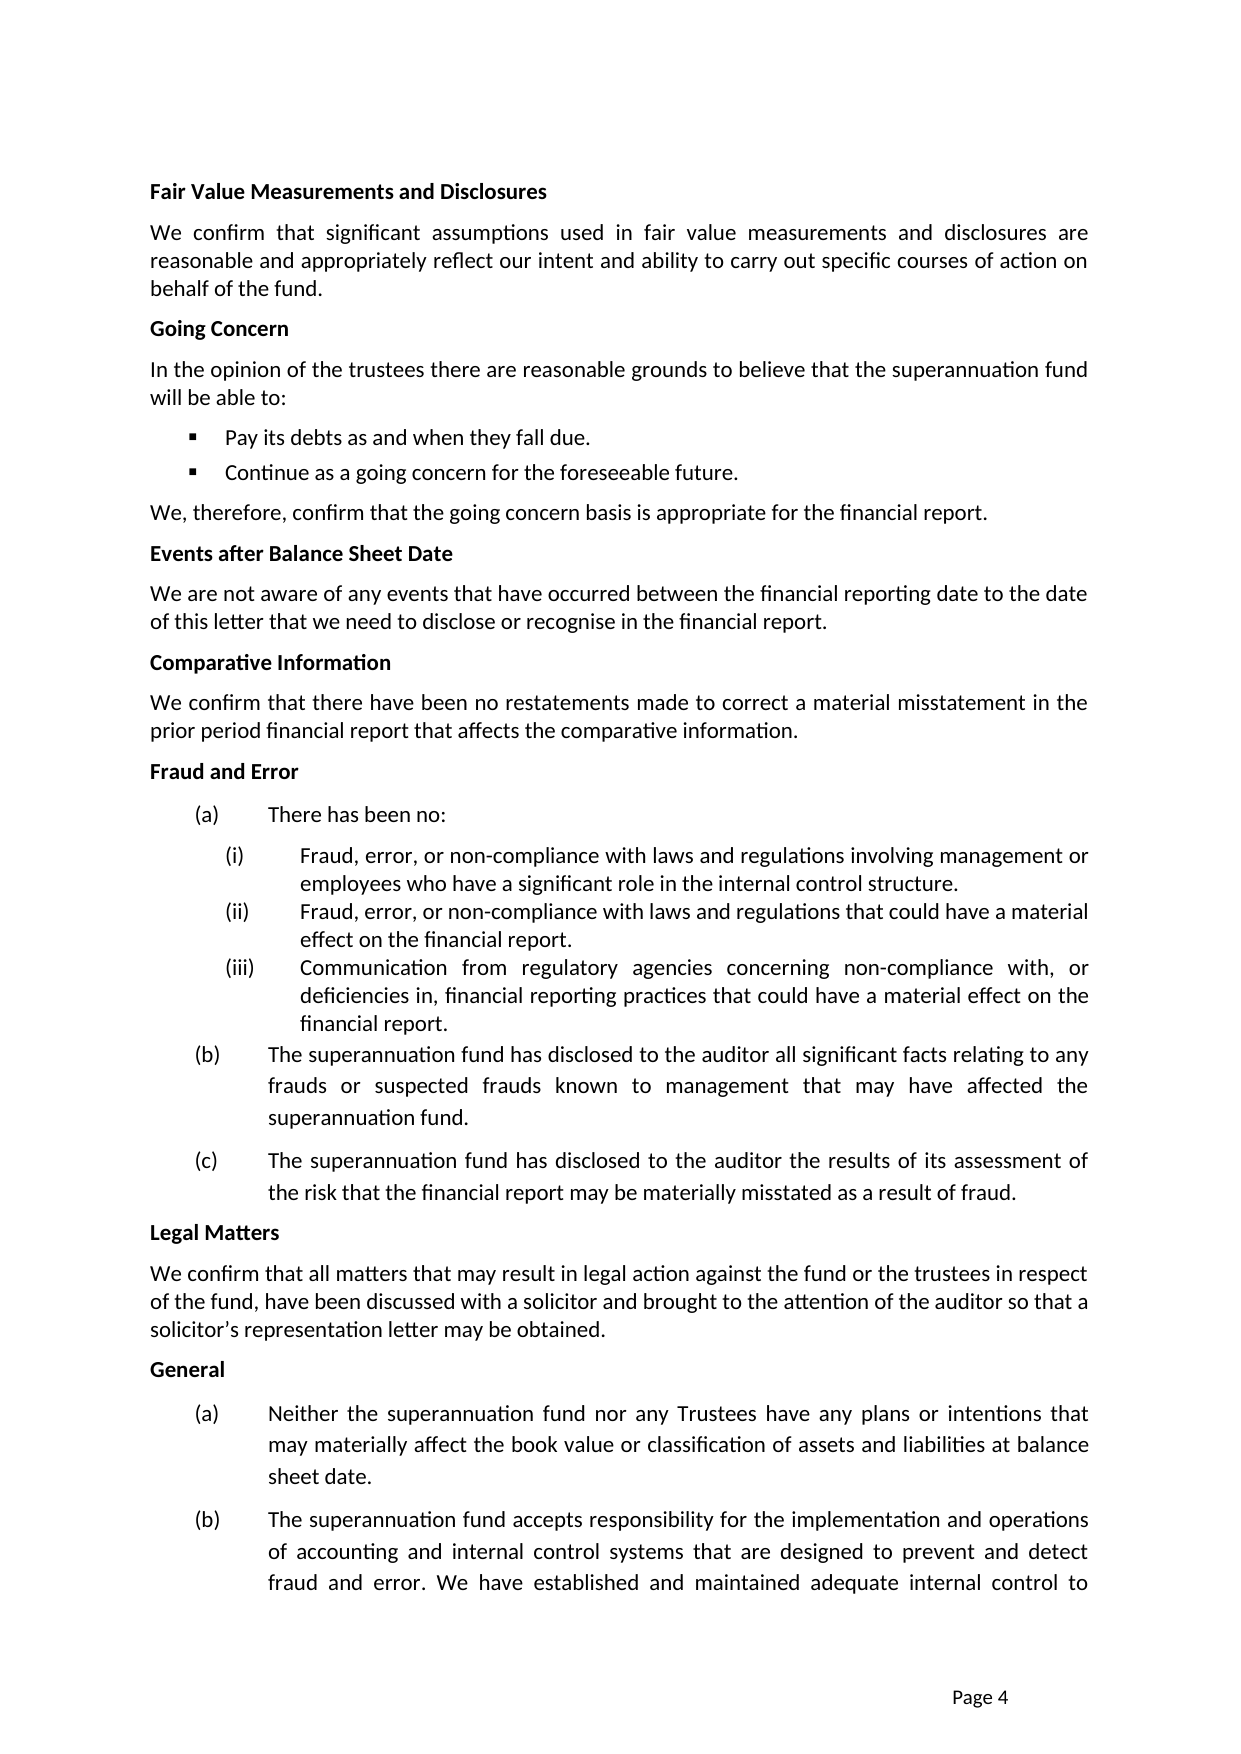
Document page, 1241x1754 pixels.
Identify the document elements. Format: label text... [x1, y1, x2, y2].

text We, therefore, confirm that the going concern basis is appropriate for the financial report. [150, 498, 1090, 526]
text Fraud, error, or non-compliance with laws and regulations that could have a material effect on the financial report. [225, 897, 1090, 953]
subtitle General [150, 1356, 1090, 1383]
text The superannuation fund has disclosed to the auditor the results of its assessment of the risk that the financial report may be materially misstated as a result of fraud. [194, 1143, 1090, 1206]
subtitle Going Concern [150, 314, 1090, 342]
text The superannuation fund has disclosed to the auditor all significant facts relating to any frauds or suspected frauds known to management that may have affected the superannuation fund. [194, 1037, 1090, 1131]
text Fraud, error, or non-compliance with laws and regulations involving management or employees who have a significant role in the internal control structure. [225, 841, 1090, 897]
text We are not aware of any events that have occurred between the financial reporting date to the date of this letter that we need to disclose or recognise in the financial report. [150, 579, 1090, 635]
list There has been no: [194, 797, 1090, 828]
subtitle Fair Value Measurements and Disclosures [150, 177, 1090, 205]
subtitle Comparative Information [150, 648, 1090, 676]
subtitle Fraud and Error [150, 757, 1090, 785]
subtitle Legal Matters [150, 1218, 1090, 1246]
list Neither the superannuation fund nor any Trustees have any plans or intentions that may materially affect the book value or classification of assets and liabilities at balance sheet date. [194, 1396, 1090, 1490]
text We confirm that significant assumptions used in fair value measurements and disclosures are reasonable and appropriately reflect our intent and ability to carry out specific courses of action on behalf of the fund. [150, 218, 1090, 302]
text We confirm that all matters that may result in legal action against the fund or the trustees in respect of the fund, have been discussed with a solicitor and brought to the attention of the auditor so that a solicitor’s representation letter may be obtained. [150, 1259, 1090, 1343]
text Pay its debts as and when they fall due. [187, 423, 1090, 451]
text We confirm that there have been no restatements made to correct a material misstatement in the prior period financial report that affects the comparative information. [150, 688, 1090, 744]
text In the opinion of the trustees there are reasonable grounds to believe that the superannuation fund will be able to: [150, 355, 1090, 411]
subtitle Events after Balance Sheet Date [150, 539, 1090, 567]
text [194, 1502, 1090, 1596]
text Continue as a going concern for the foreseeable future. [187, 458, 1090, 486]
text Communication from regulatory agencies concerning non-compliance with, or deficiencies in, financial reporting practices that could have a material effect on the financial report. [225, 953, 1090, 1037]
